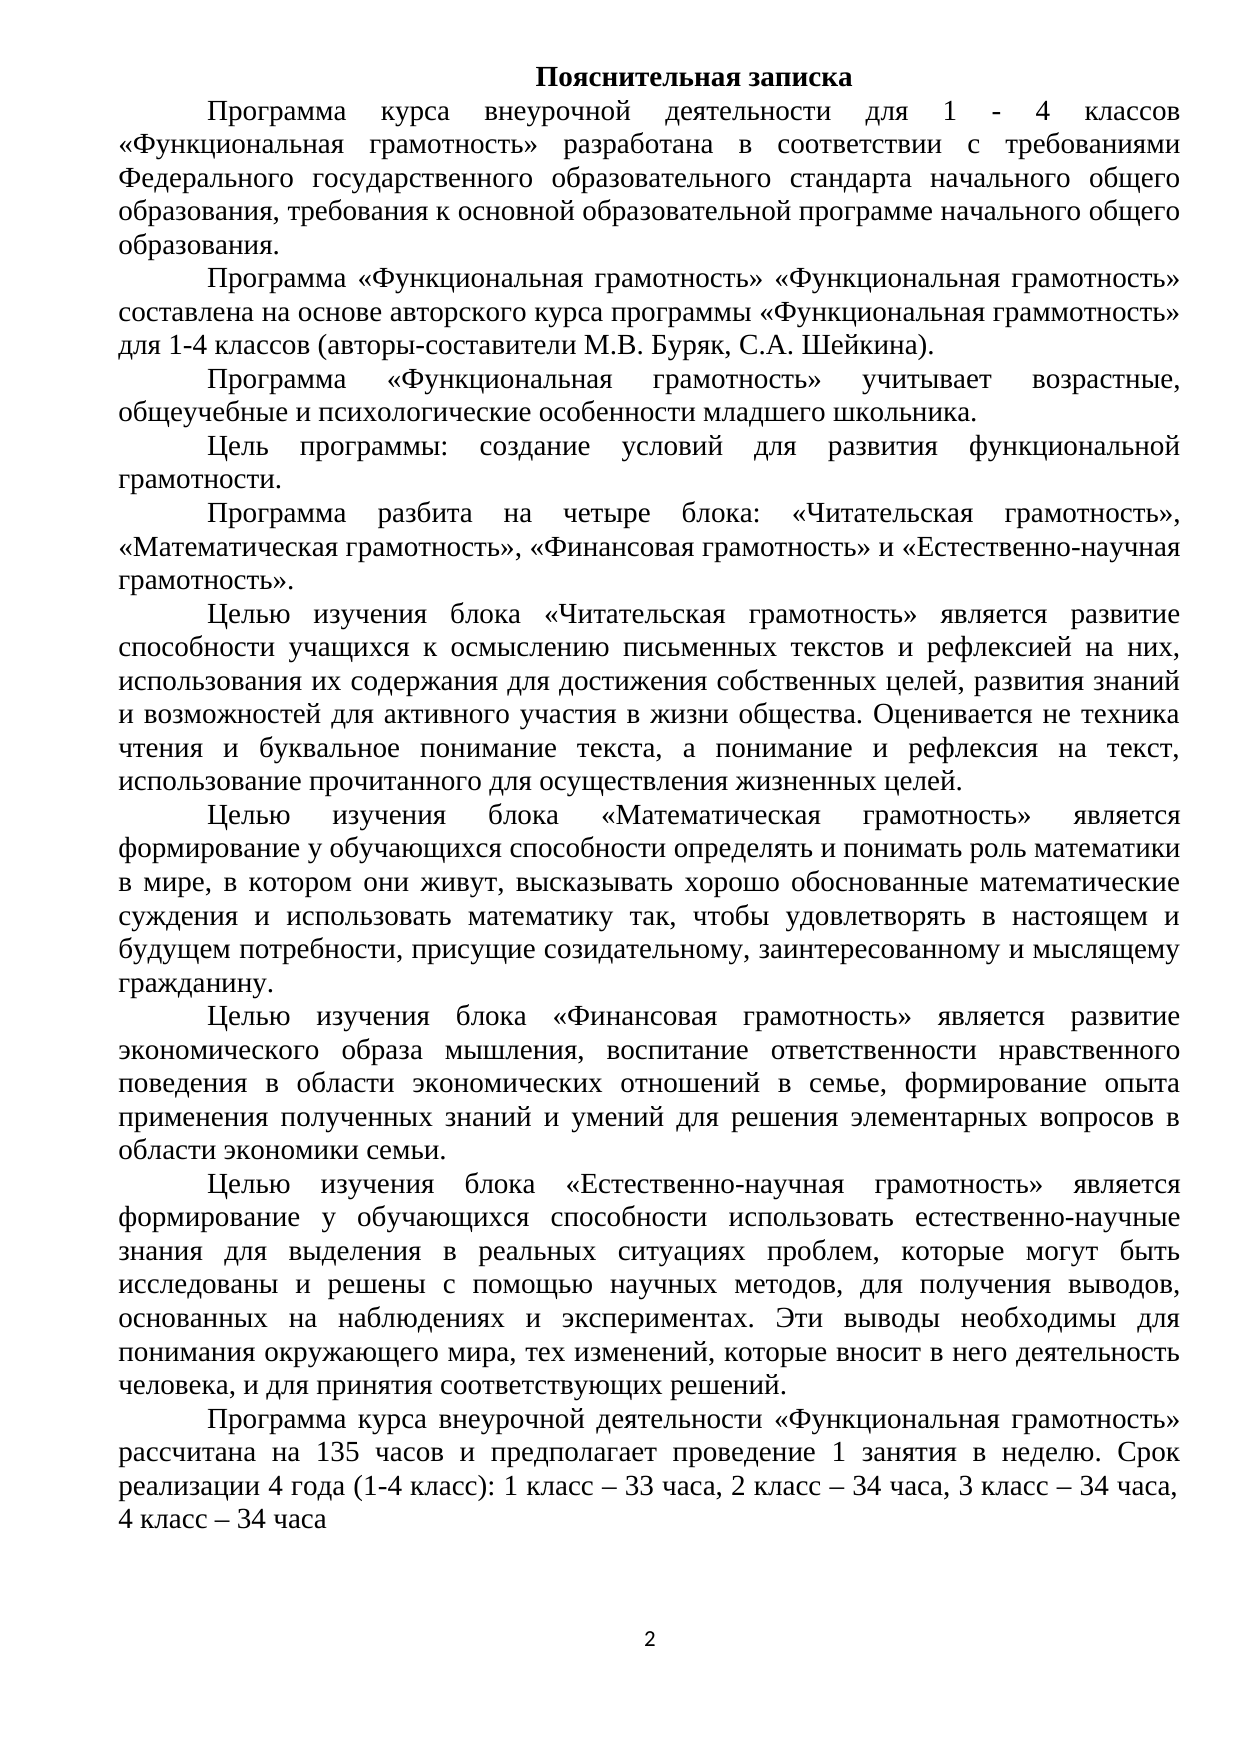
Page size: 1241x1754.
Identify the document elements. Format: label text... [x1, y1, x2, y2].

text Пояснительная записка [118, 59, 1181, 93]
text Целью изучения блока «Читательская грамотность» является развитие способности учащихся к осмыслению письменных текстов и рефлексией на них, использования их содержания для достижения собственных целей, развития знаний и возможностей для активного участия в жизни общества. Оценивается не техника чтения и буквальное понимание текста, а понимание и рефлексия на текст, использование прочитанного для осуществления жизненных целей. [118, 596, 1181, 797]
text Программа «Функциональная грамотность» «Функциональная грамотность» составлена на основе авторского курса программы «Функциональная граммотность» для 1-4 классов (авторы-составители М.В. Буряк, С.А. Шейкина). [118, 260, 1181, 361]
text Целью изучения блока «Естественно-научная грамотность» является формирование у обучающихся способности использовать естественно-научные знания для выделения в реальных ситуациях проблем, которые могут быть исследованы и решены с помощью научных методов, для получения выводов, основанных на наблюдениях и экспериментах. Эти выводы необходимы для понимания окружающего мира, тех изменений, которые вносит в него деятельность человека, и для принятия соответствующих решений. [118, 1166, 1181, 1401]
text Целью изучения блока «Математическая грамотность» является формирование у обучающихся способности определять и понимать роль математики в мире, в котором они живут, высказывать хорошо обоснованные математические суждения и использовать математику так, чтобы удовлетворять в настоящем и будущем потребности, присущие созидательному, заинтересованному и мыслящему гражданину. [118, 797, 1181, 998]
text Цель программы: создание условий для развития функциональной грамотности. [118, 428, 1181, 495]
text Программа курса внеурочной деятельности для 1 - 4 классов «Функциональная грамотность» разработана в соответствии с требованиями Федерального государственного образовательного стандарта начального общего образования, требования к основной образовательной программе начального общего образования. [118, 93, 1181, 260]
text Программа курса внеурочной деятельности «Функциональная грамотность» рассчитана на 135 часов и предполагает проведение 1 занятия в неделю. Срок реализации 4 года (1-4 класс): 1 класс – 33 часа, 2 класс – 34 часа, 3 класс – 34 часа, 4 класс – 34 часа [118, 1401, 1181, 1535]
text Программа «Функциональная грамотность» учитывает возрастные, общеучебные и психологические особенности младшего школьника. [118, 361, 1181, 428]
text Программа разбита на четыре блока: «Читательская грамотность», «Математическая грамотность», «Финансовая грамотность» и «Естественно-научная грамотность». [118, 495, 1181, 596]
text Целью изучения блока «Финансовая грамотность» является развитие экономического образа мышления, воспитание ответственности нравственного поведения в области экономических отношений в семье, формирование опыта применения полученных знаний и умений для решения элементарных вопросов в области экономики семьи. [118, 998, 1181, 1166]
